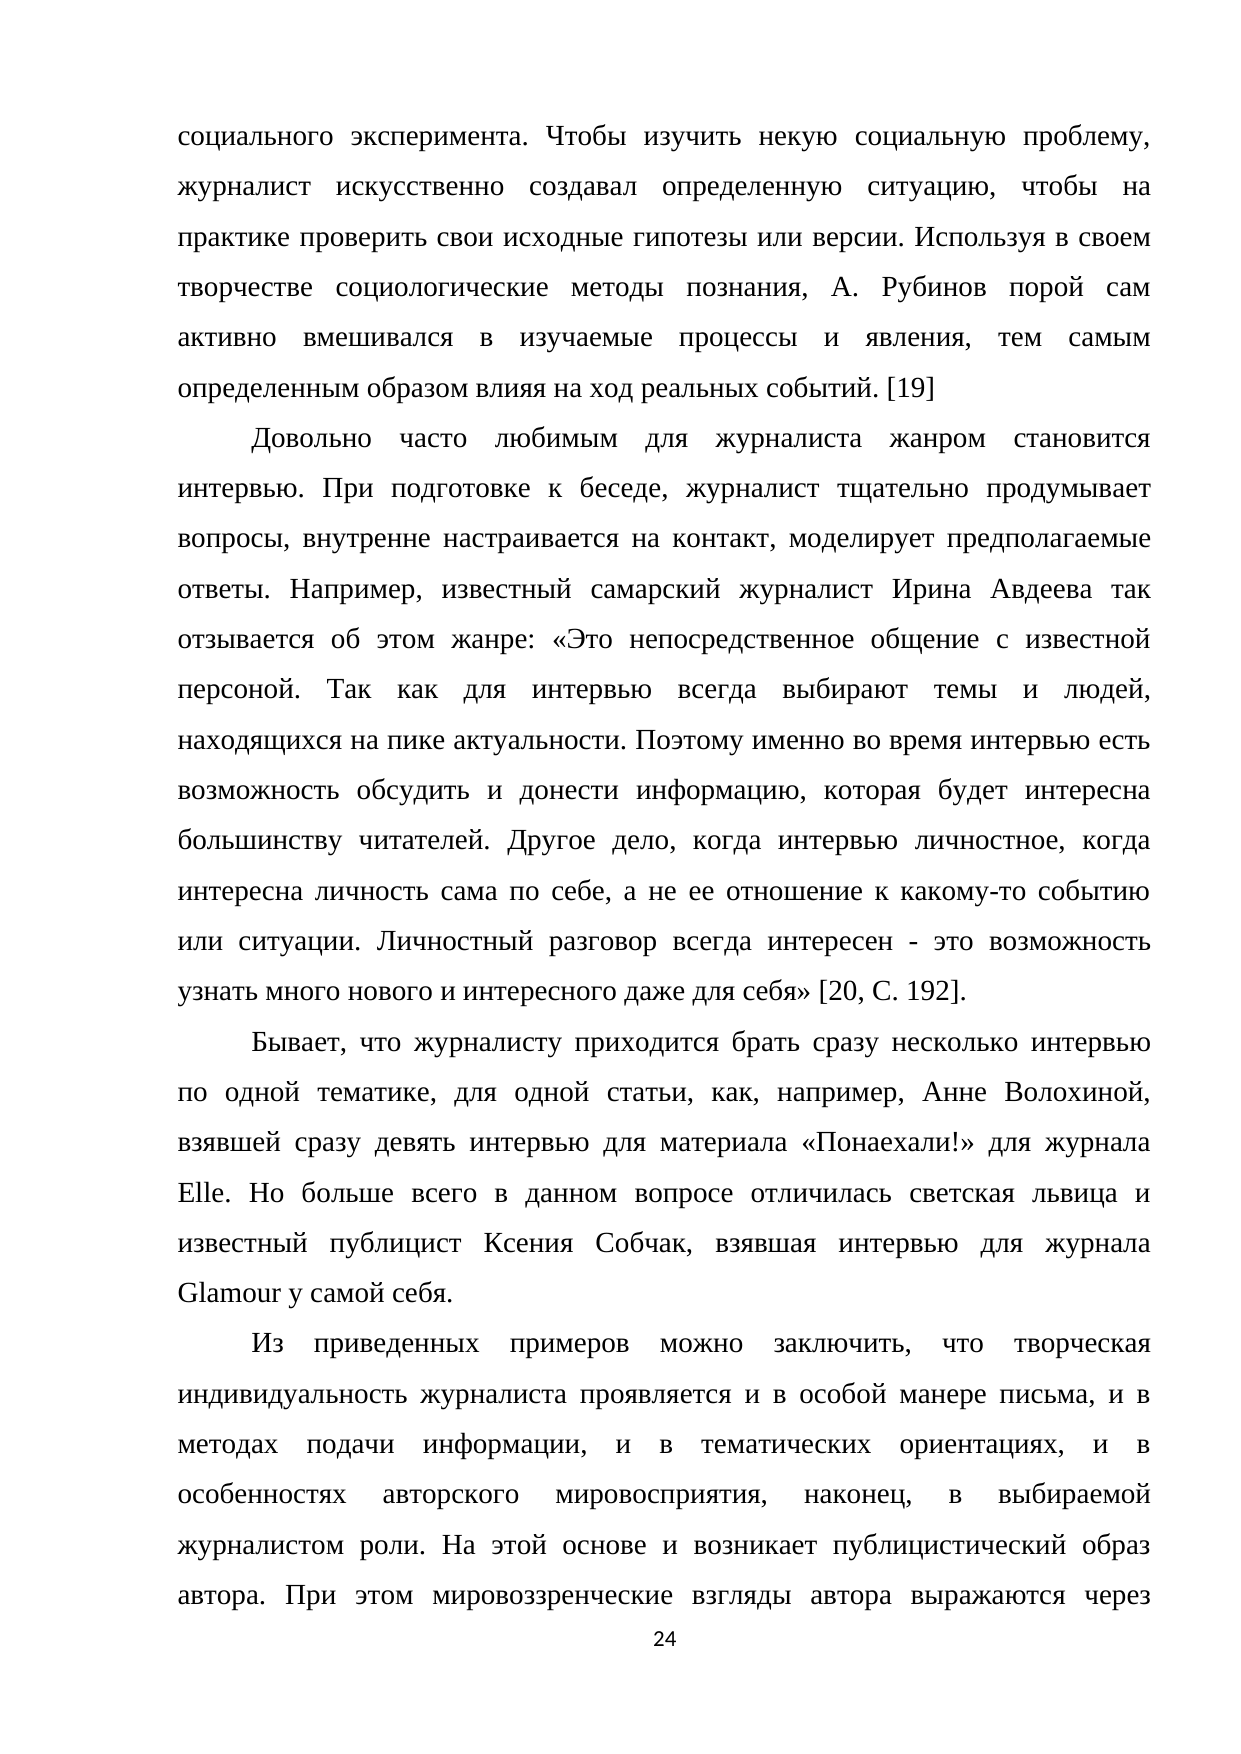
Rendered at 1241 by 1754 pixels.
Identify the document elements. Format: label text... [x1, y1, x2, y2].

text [177, 118, 1152, 403]
text Довольно часто любимым для журналиста жанром становится интервью. При подготовке к беседе, журналист тщательно продумывает вопросы, внутренне настраивается на контакт, моделирует предполагаемые ответы. Например, известный самарский журналист Ирина Авдеева так отзывается об этом жанре: «Это непосредственное общение с известной персоной. Так как для интервью всегда выбирают темы и людей, находящихся на пике актуальности. Поэтому именно во время интервью есть возможность обсудить и донести информацию, которая будет интересна большинству читателей. Другое дело, когда интервью личностное, когда интересна личность сама по себе, а не ее отношение к какому-то событию или ситуации. Личностный разговор всегда интересен - это возможность узнать много нового и интересного даже для себя» [20, С. 192]. [177, 420, 1152, 1007]
text Бывает, что журналисту приходится брать сразу несколько интервью по одной тематике, для одной статьи, как, например, Анне Волохиной, взявшей сразу девять интервью для материала «Понаехали!» для журнала Elle. Но больше всего в данном вопросе отличилась светская львица и известный публицист Ксения Собчак, взявшая интервью для журнала Glamour у самой себя. [177, 1024, 1152, 1309]
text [177, 1326, 1152, 1611]
